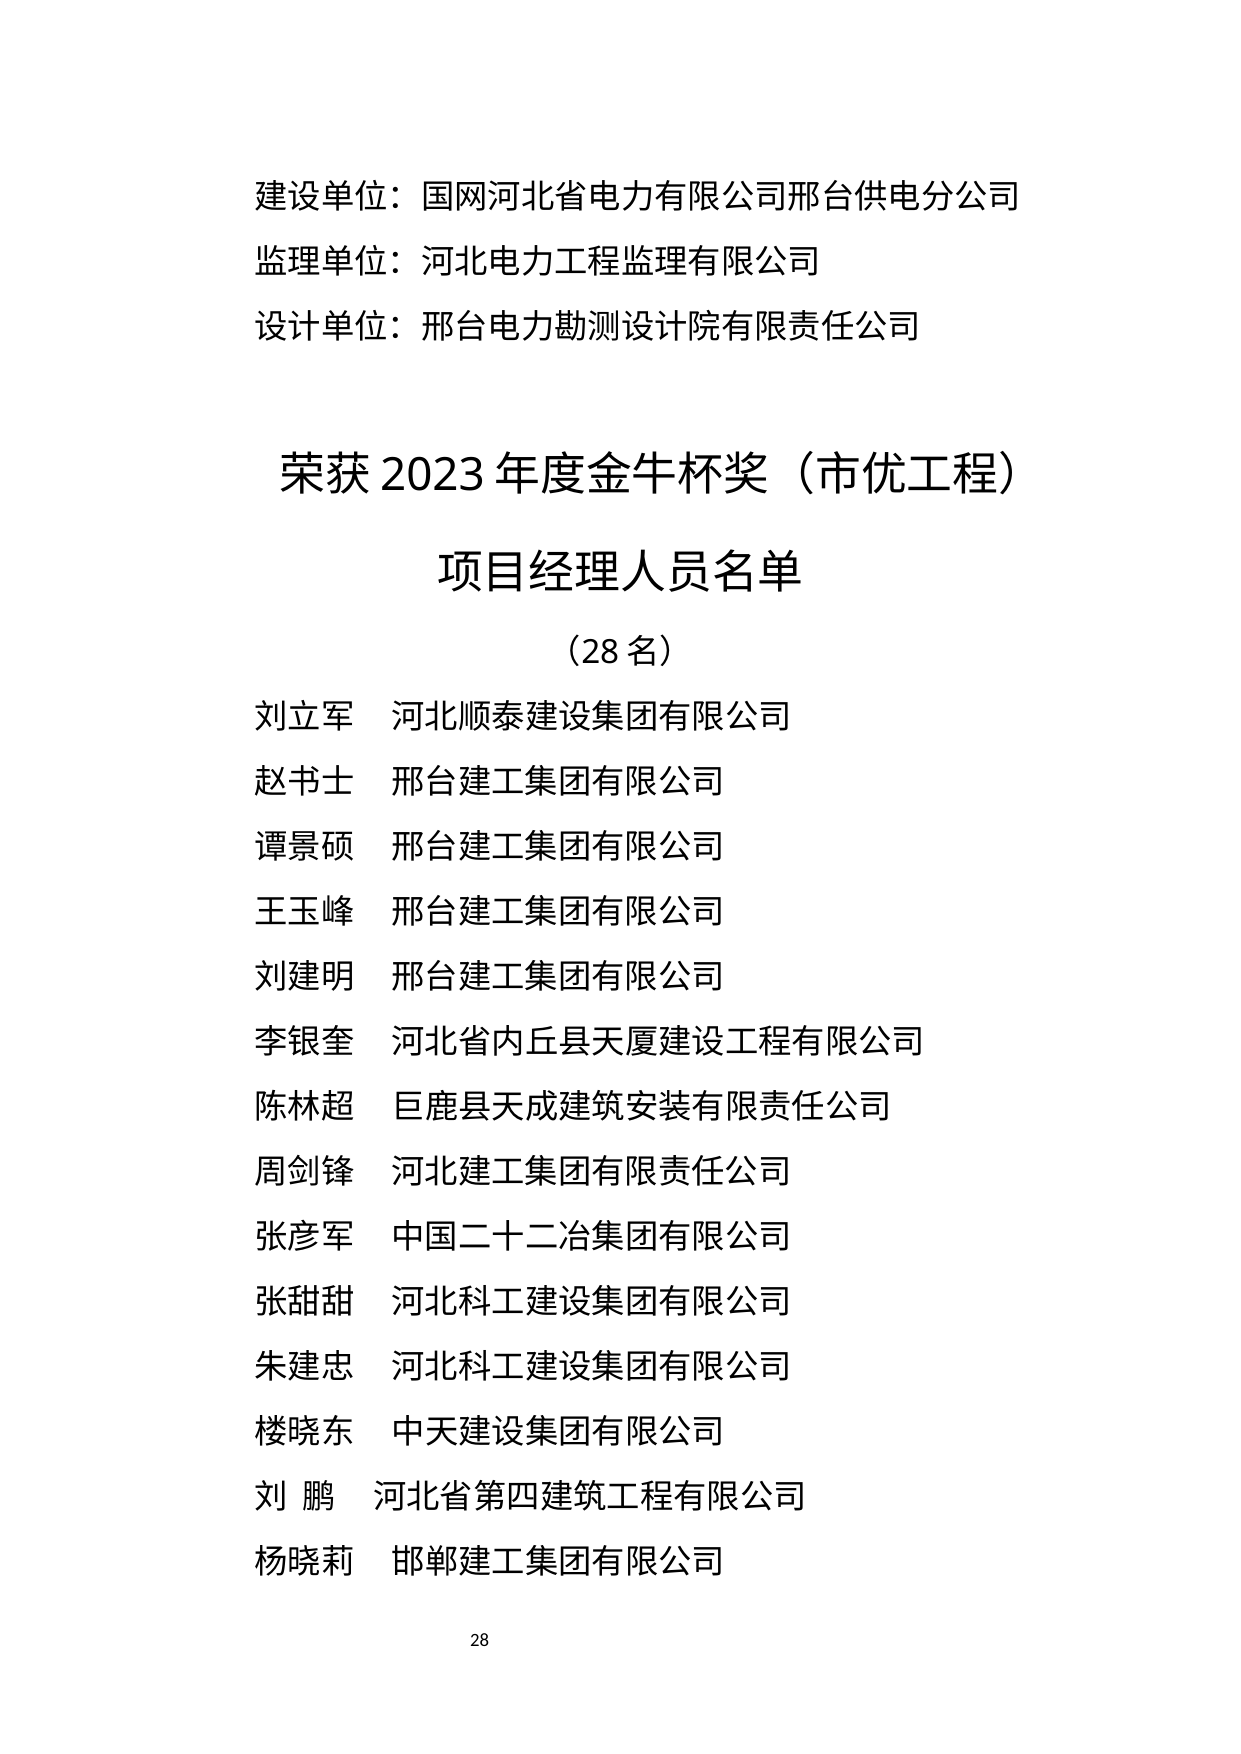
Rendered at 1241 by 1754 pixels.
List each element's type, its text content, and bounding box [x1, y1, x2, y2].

text 朱建忠 河北科工建设集团有限公司 [187, 1332, 1053, 1397]
text 王玉峰 邢台建工集团有限公司 [187, 877, 1053, 942]
text 监理单位：河北电力工程监理有限公司 [187, 227, 1053, 292]
text 李银奎 河北省内丘县天厦建设工程有限公司 [187, 1007, 1053, 1072]
text 刘建明 邢台建工集团有限公司 [187, 942, 1053, 1007]
text 周剑锋 河北建工集团有限责任公司 [187, 1137, 1053, 1202]
text 谭景硕 邢台建工集团有限公司 [187, 812, 1053, 877]
text 设计单位：邢台电力勘测设计院有限责任公司 [187, 292, 1053, 357]
text （28名） [187, 617, 1053, 682]
text 建设单位：国网河北省电力有限公司邢台供电分公司 [187, 162, 1053, 227]
text 刘 鹏 河北省第四建筑工程有限公司 [187, 1462, 1053, 1527]
text 陈林超 巨鹿县天成建筑安装有限责任公司 [187, 1072, 1053, 1137]
text 杨晓莉 邯郸建工集团有限公司 [187, 1527, 1053, 1592]
text 楼晓东 中天建设集团有限公司 [187, 1397, 1053, 1462]
text 赵书士 邢台建工集团有限公司 [187, 747, 1053, 812]
text 荣获2023年度金牛杯奖（市优工程） [187, 422, 1053, 519]
text 张彦军 中国二十二冶集团有限公司 [187, 1202, 1053, 1267]
text 刘立军 河北顺泰建设集团有限公司 [187, 682, 1053, 747]
text 张甜甜 河北科工建设集团有限公司 [187, 1267, 1053, 1332]
text 项目经理人员名单 [187, 519, 1053, 617]
